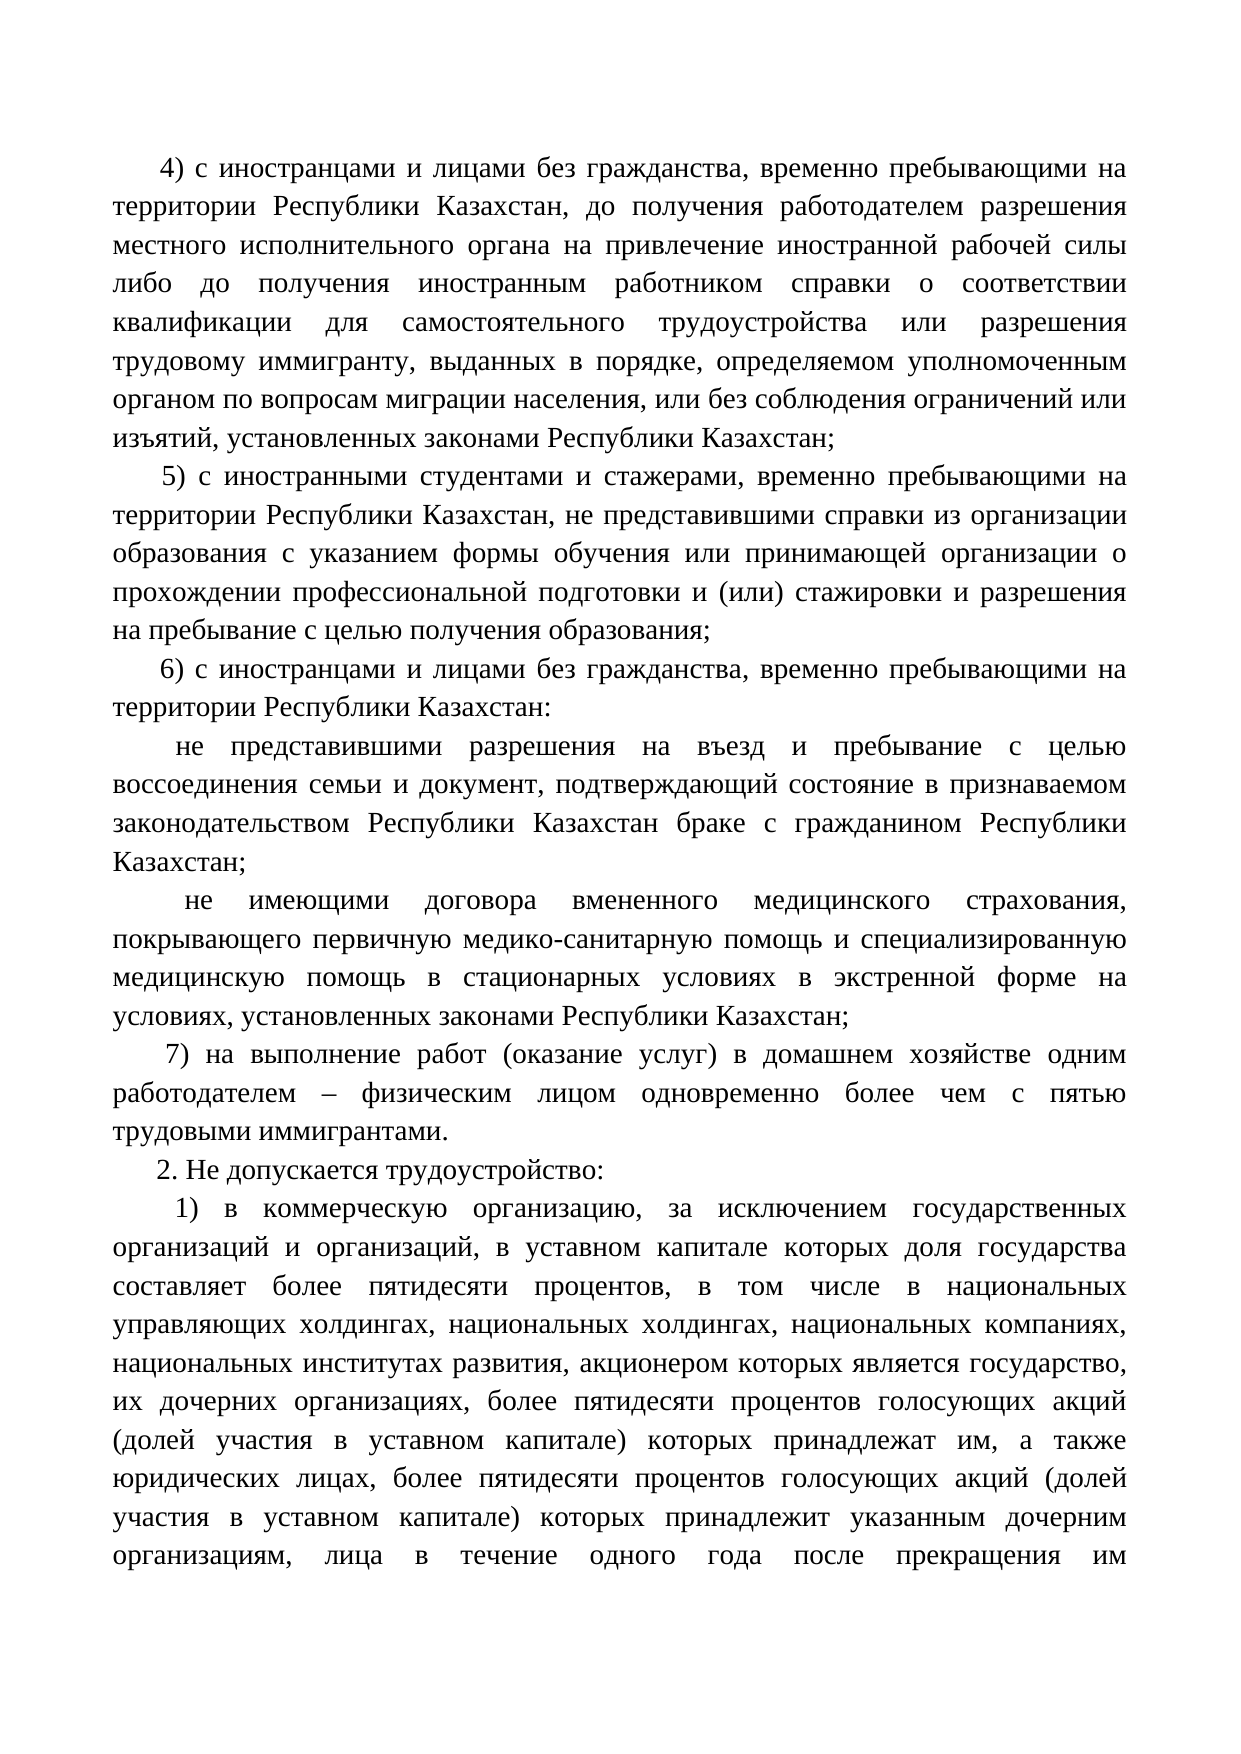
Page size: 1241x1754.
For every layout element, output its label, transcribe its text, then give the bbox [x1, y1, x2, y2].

text не имеющими договора вмененного медицинского страхования, покрывающего первичную медико-санитарную помощь и специализированную медицинскую помощь в стационарных условиях в экстренной форме на условиях, установленных законами Республики Казахстан; [112, 882, 1128, 1031]
text 6) с иностранцами и лицами без гражданства, временно пребывающими на территории Республики Казахстан: [112, 651, 1128, 723]
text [112, 1191, 1128, 1571]
text 4) с иностранцами и лицами без гражданства, временно пребывающими на территории Республики Казахстан, до получения работодателем разрешения местного исполнительного органа на привлечение иностранной рабочей силы либо до получения иностранным работником справки о соответствии квалификации для самостоятельного трудоустройства или разрешения трудовому иммигранту, выданных в порядке, определяемом уполномоченным органом по вопросам миграции населения, или без соблюдения ограничений или изъятий, установленных законами Республики Казахстан; [112, 150, 1128, 453]
text не представившими разрешения на въезд и пребывание с целью воссоединения семьи и документ, подтверждающий состояние в признаваемом законодательством Республики Казахстан браке с гражданином Республики Казахстан; [112, 728, 1128, 877]
text 5) с иностранными студентами и стажерами, временно пребывающими на территории Республики Казахстан, не представившими справки из организации образования с указанием формы обучения или принимающей организации о прохождении профессиональной подготовки и (или) стажировки и разрешения на пребывание с целью получения образования; [112, 458, 1128, 646]
text 2. Не допускается трудоустройство: [112, 1152, 1128, 1186]
text 7) на выполнение работ (оказание услуг) в домашнем хозяйстве одним работодателем – физическим лицом одновременно более чем с пятью трудовыми иммигрантами. [112, 1036, 1128, 1147]
